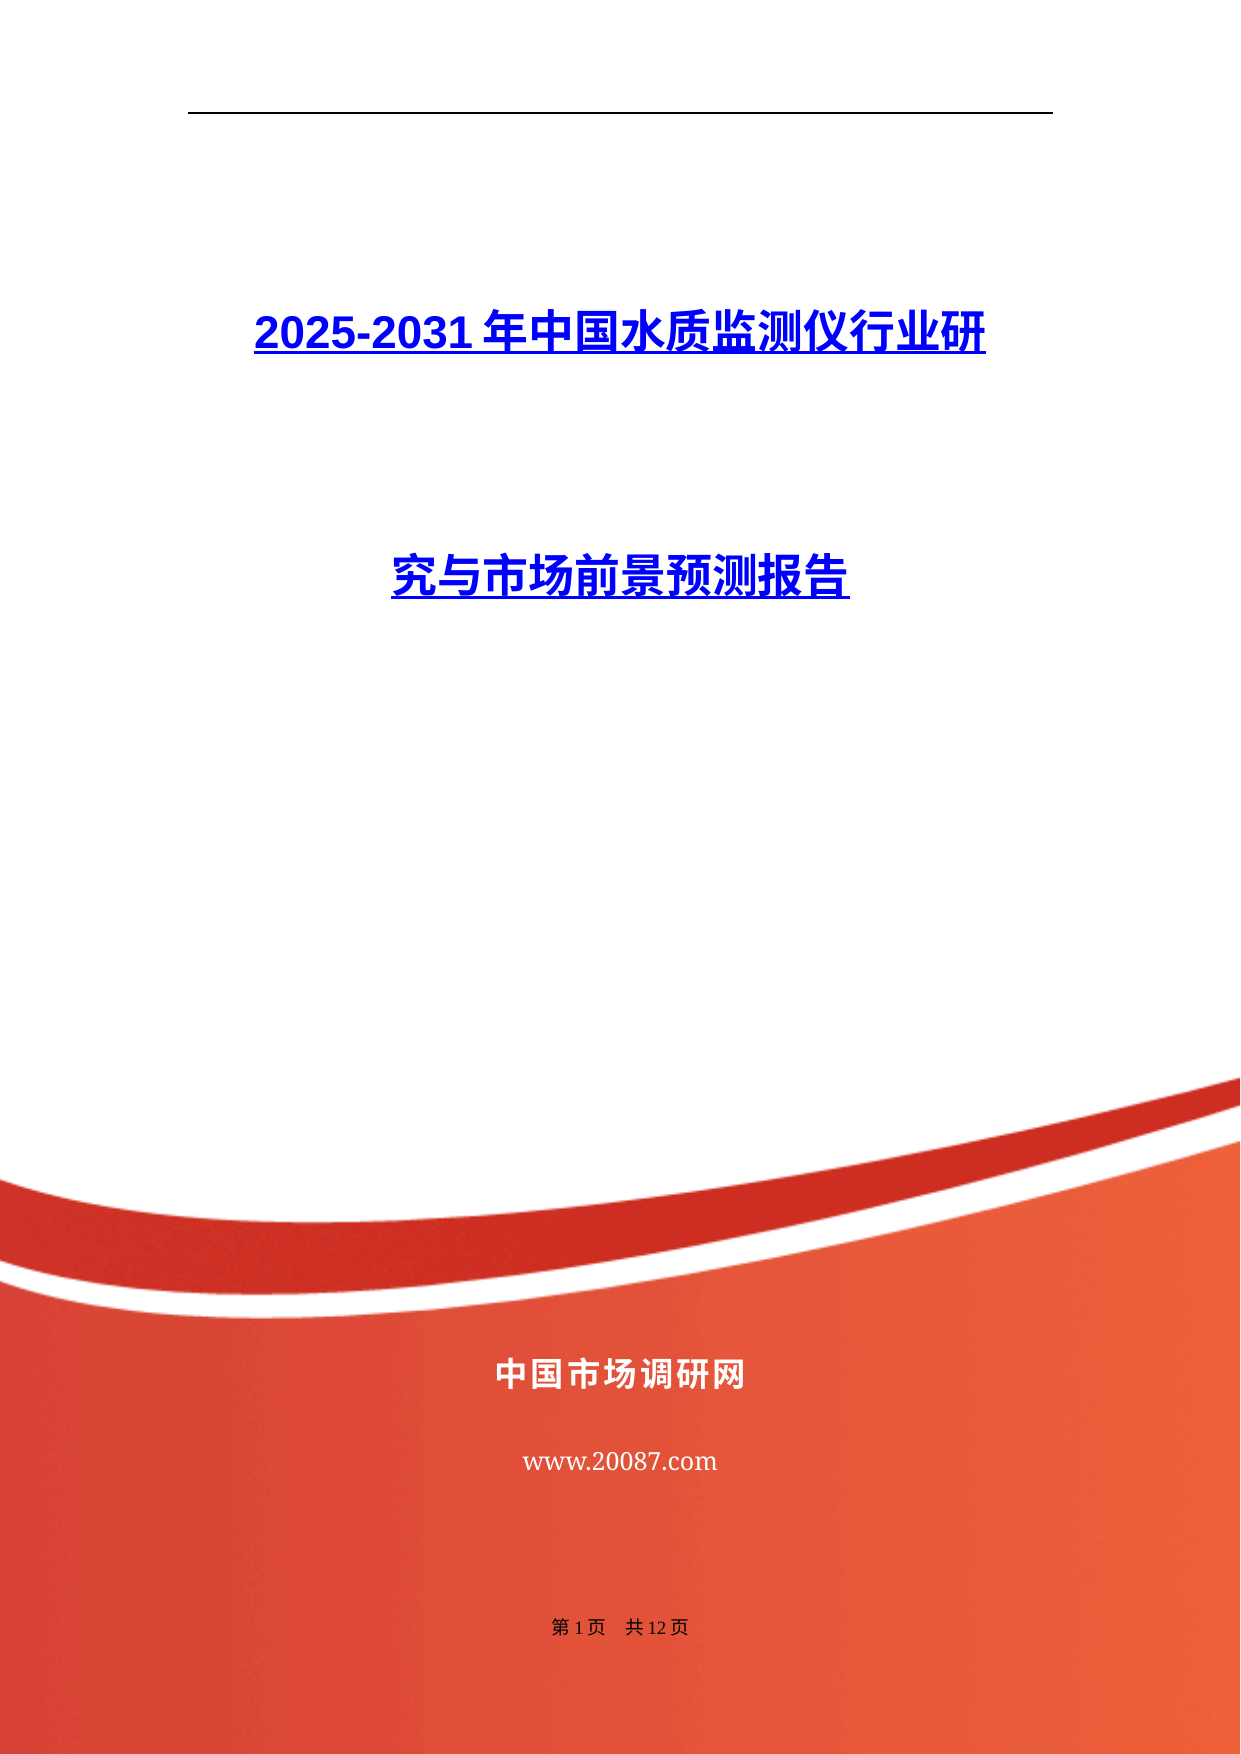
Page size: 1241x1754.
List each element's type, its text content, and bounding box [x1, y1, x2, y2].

text www.20087.com [187, 1428, 1053, 1493]
table_header 2025-2031年中国水质监测仪行业研究与市场前景预测报告 [188, 207, 1053, 773]
subtitle 中国市场调研网 [187, 1339, 1053, 1404]
picture [0, 1006, 1241, 1754]
